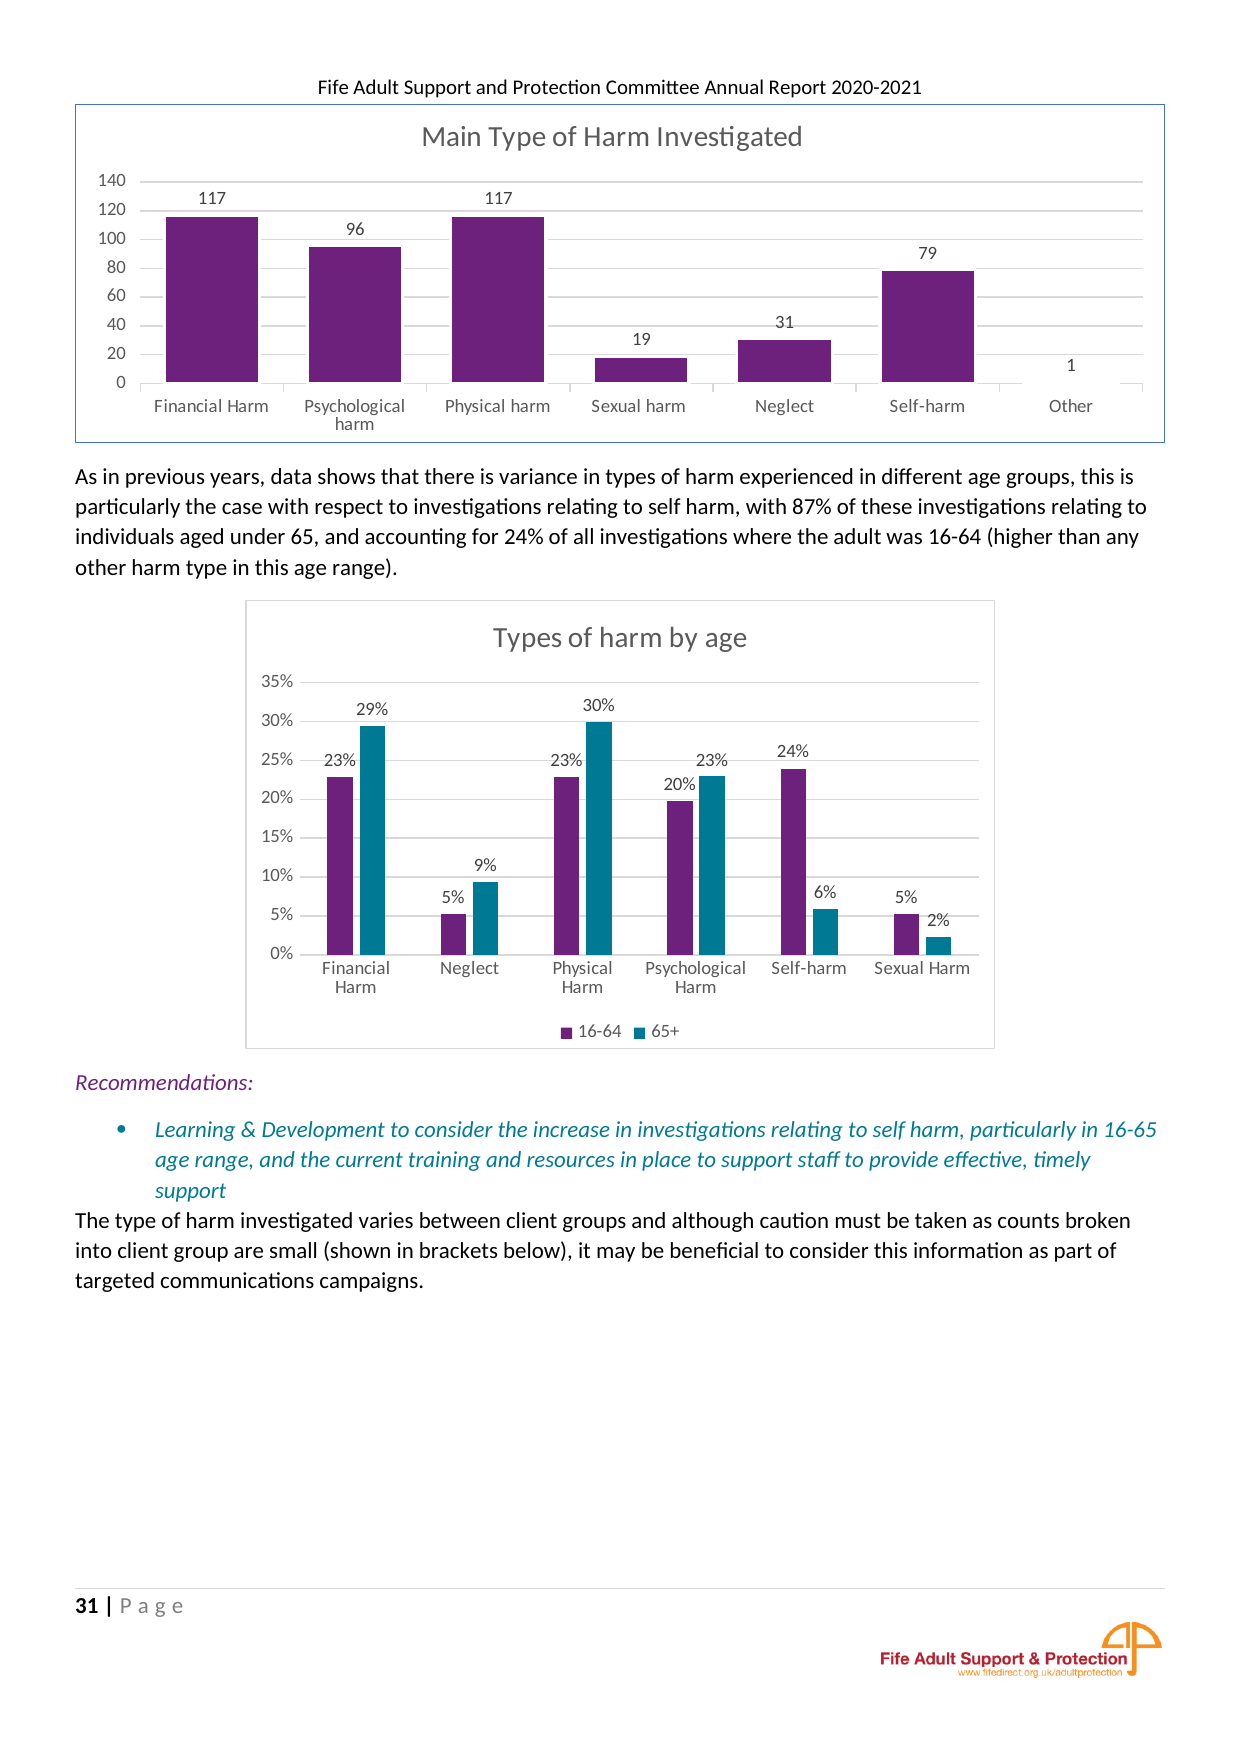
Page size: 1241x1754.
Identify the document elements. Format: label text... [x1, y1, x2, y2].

text The type of harm investigated varies between client groups and although caution must be taken as counts broken into client group are small (shown in brackets below), it may be beneficial to consider this information as part of targeted communications campaigns. [75, 1206, 1165, 1294]
list Learning & Development to consider the increase in investigations relating to self harm, particularly in 16-65 age range, and the current training and resources in place to support staff to provide effective, timely support [117, 1115, 1165, 1204]
text Recommendations: [75, 1068, 1165, 1096]
text As in previous years, data shows that there is variance in types of harm experienced in different age groups, this is particularly the case with respect to investigations relating to self harm, with 87% of these investigations relating to individuals aged under 65, and accounting for 24% of all investigations where the adult was 16-64 (higher than any other harm type in this age range). [75, 462, 1165, 581]
